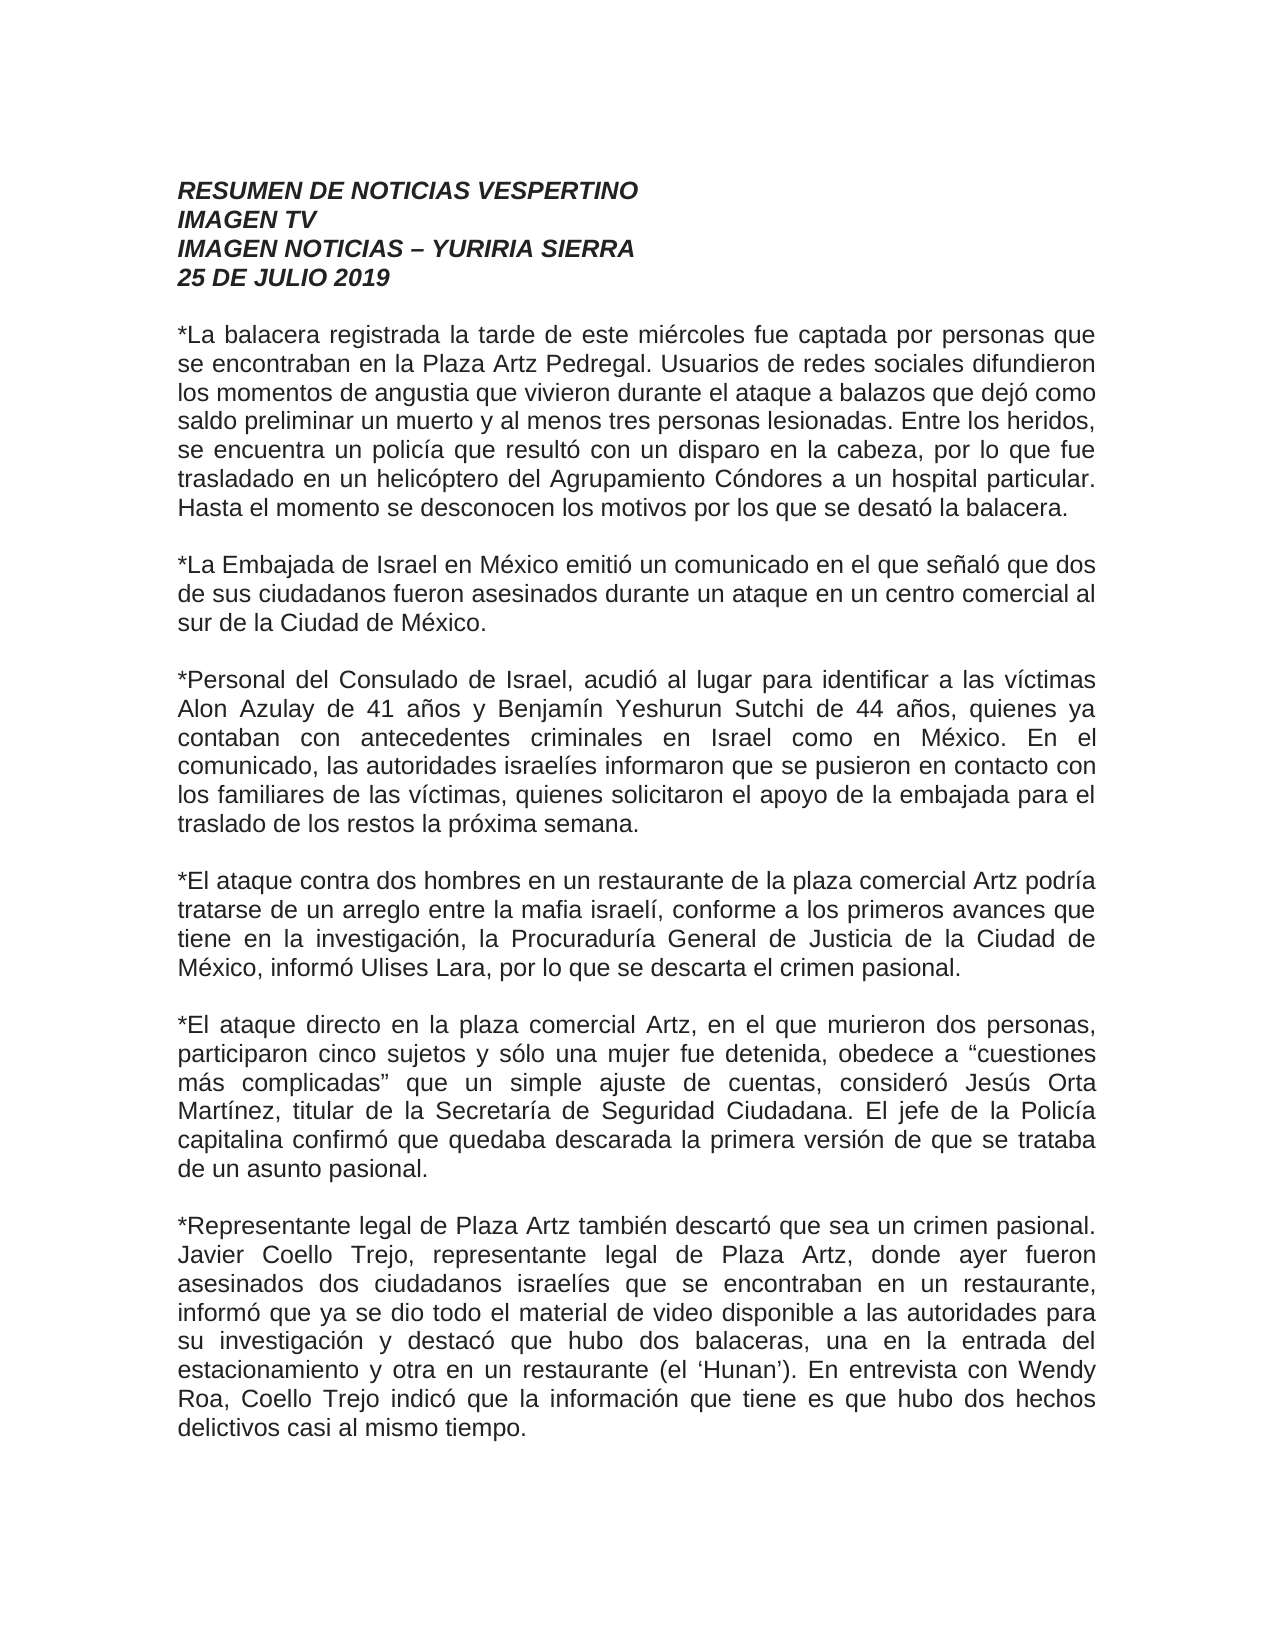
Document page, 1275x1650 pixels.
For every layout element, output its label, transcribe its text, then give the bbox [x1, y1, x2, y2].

text *Representante legal de Plaza Artz también descartó que sea un crimen pasional. Javier Coello Trejo, representante legal de Plaza Artz, donde ayer fueron asesinados dos ciudadanos israelíes que se encontraban en un restaurante, informó que ya se dio todo el material de video disponible a las autoridades para su investigación y destacó que hubo dos balaceras, una en la entrada del estacionamiento y otra en un restaurante (el ‘Hunan’). En entrevista con Wendy Roa, Coello Trejo indicó que la información que tiene es que hubo dos hechos delictivos casi al mismo tiempo. [177, 1211, 1098, 1441]
text IMAGEN NOTICIAS – YURIRIA SIERRA [177, 234, 1098, 263]
text *La Embajada de Israel en México emitió un comunicado en el que señaló que dos de sus ciudadanos fueron asesinados durante un ataque en un centro comercial al sur de la Ciudad de México. [177, 550, 1098, 636]
text 25 DE JULIO 2019 [177, 263, 1098, 291]
text *Personal del Consulado de Israel, acudió al lugar para identificar a las víctimas Alon Azulay de 41 años y Benjamín Yeshurun Sutchi de 44 años, quienes ya contaban con antecedentes criminales en Israel como en México. En el comunicado, las autoridades israelíes informaron que se pusieron en contacto con los familiares de las víctimas, quienes solicitaron el apoyo de la embajada para el traslado de los restos la próxima semana. [177, 665, 1098, 838]
text *La balacera registrada la tarde de este miércoles fue captada por personas que se encontraban en la Plaza Artz Pedregal. Usuarios de redes sociales difundieron los momentos de angustia que vivieron durante el ataque a balazos que dejó como saldo preliminar un muerto y al menos tres personas lesionadas. Entre los heridos, se encuentra un policía que resultó con un disparo en la cabeza, por lo que fue trasladado en un helicóptero del Agrupamiento Cóndores a un hospital particular. Hasta el momento se desconocen los motivos por los que se desató la balacera. [177, 320, 1098, 521]
text *El ataque contra dos hombres en un restaurante de la plaza comercial Artz podría tratarse de un arreglo entre la mafia israelí, conforme a los primeros avances que tiene en la investigación, la Procuraduría General de Justicia de la Ciudad de México, informó Ulises Lara, por lo que se descarta el crimen pasional. [177, 866, 1098, 981]
text RESUMEN DE NOTICIAS VESPERTINO [177, 176, 1098, 205]
text *El ataque directo en la plaza comercial Artz, en el que murieron dos personas, participaron cinco sujetos y sólo una mujer fue detenida, obedece a “cuestiones más complicadas” que un simple ajuste de cuentas, consideró Jesús Orta Martínez, titular de la Secretaría de Seguridad Ciudadana. El jefe de la Policía capitalina confirmó que quedaba descarada la primera versión de que se trataba de un asunto pasional. [177, 1010, 1098, 1183]
text IMAGEN TV [177, 205, 1098, 234]
